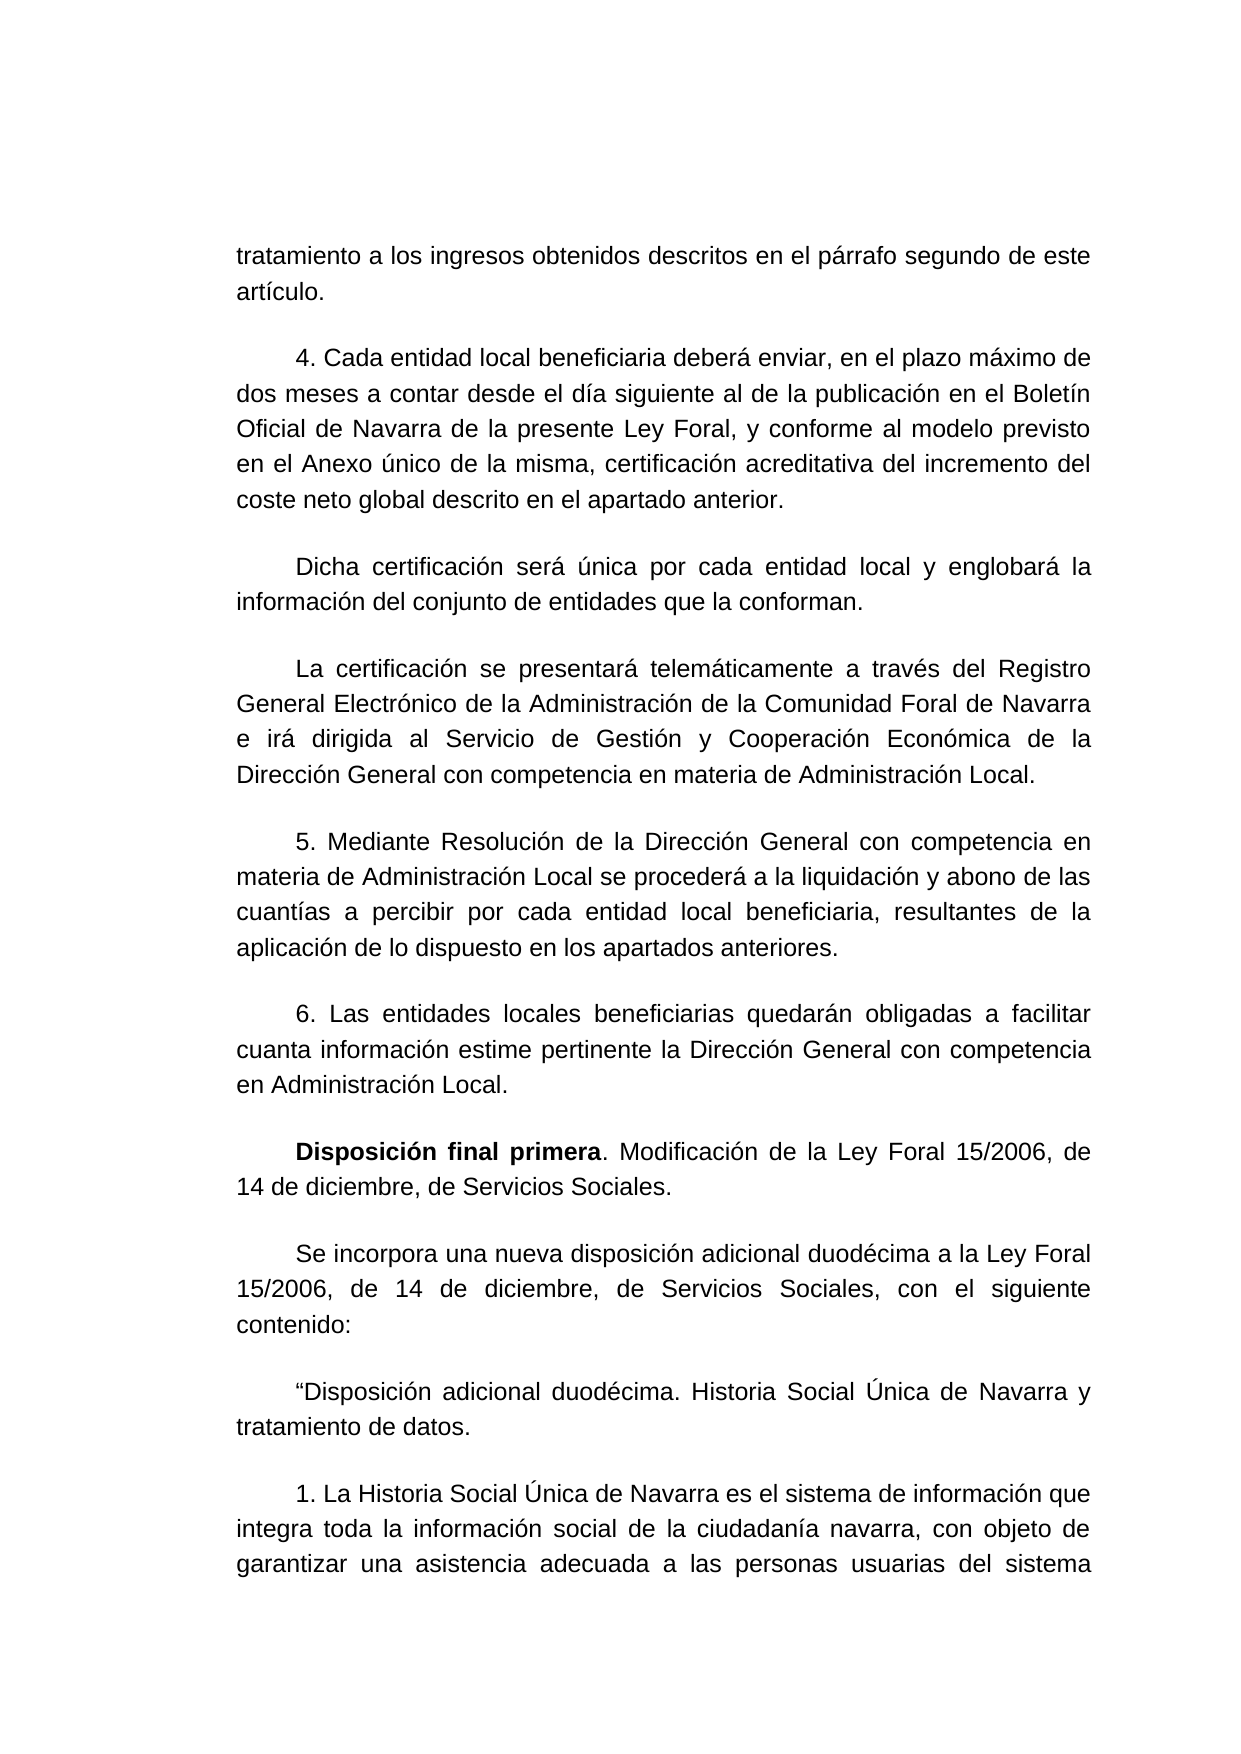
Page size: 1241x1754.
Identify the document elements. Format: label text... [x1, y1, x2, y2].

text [236, 1474, 1092, 1580]
text La certificación se presentará telemáticamente a través del Registro General Electrónico de la Administración de la Comunidad Foral de Navarra e irá dirigida al Servicio de Gestión y Cooperación Económica de la Dirección General con competencia en materia de Administración Local. [236, 649, 1092, 790]
text 4. Cada entidad local beneficiaria deberá enviar, en el plazo máximo de dos meses a contar desde el día siguiente al de la publicación en el Boletín Oficial de Navarra de la presente Ley Foral, y conforme al modelo previsto en el Anexo único de la misma, certificación acreditativa del incremento del coste neto global descrito en el apartado anterior. [236, 338, 1092, 515]
text 6. Las entidades locales beneficiarias quedarán obligadas a facilitar cuanta información estime pertinente la Dirección General con competencia en Administración Local. [236, 994, 1092, 1101]
text “Disposición adicional duodécima. Historia Social Única de Navarra y tratamiento de datos. [236, 1372, 1092, 1442]
text 5. Mediante Resolución de la Dirección General con competencia en materia de Administración Local se procederá a la liquidación y abono de las cuantías a percibir por cada entidad local beneficiaria, resultantes de la aplicación de lo dispuesto en los apartados anteriores. [236, 822, 1092, 963]
text Disposición final primera. Modificación de la Ley Foral 15/2006, de 14 de diciembre, de Servicios Sociales. [236, 1132, 1092, 1203]
text Dicha certificación será única por cada entidad local y englobará la información del conjunto de entidades que la conforman. [236, 547, 1092, 617]
text Se incorpora una nueva disposición adicional duodécima a la Ley Foral 15/2006, de 14 de diciembre, de Servicios Sociales, con el siguiente contenido: [236, 1234, 1092, 1340]
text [236, 236, 1092, 307]
